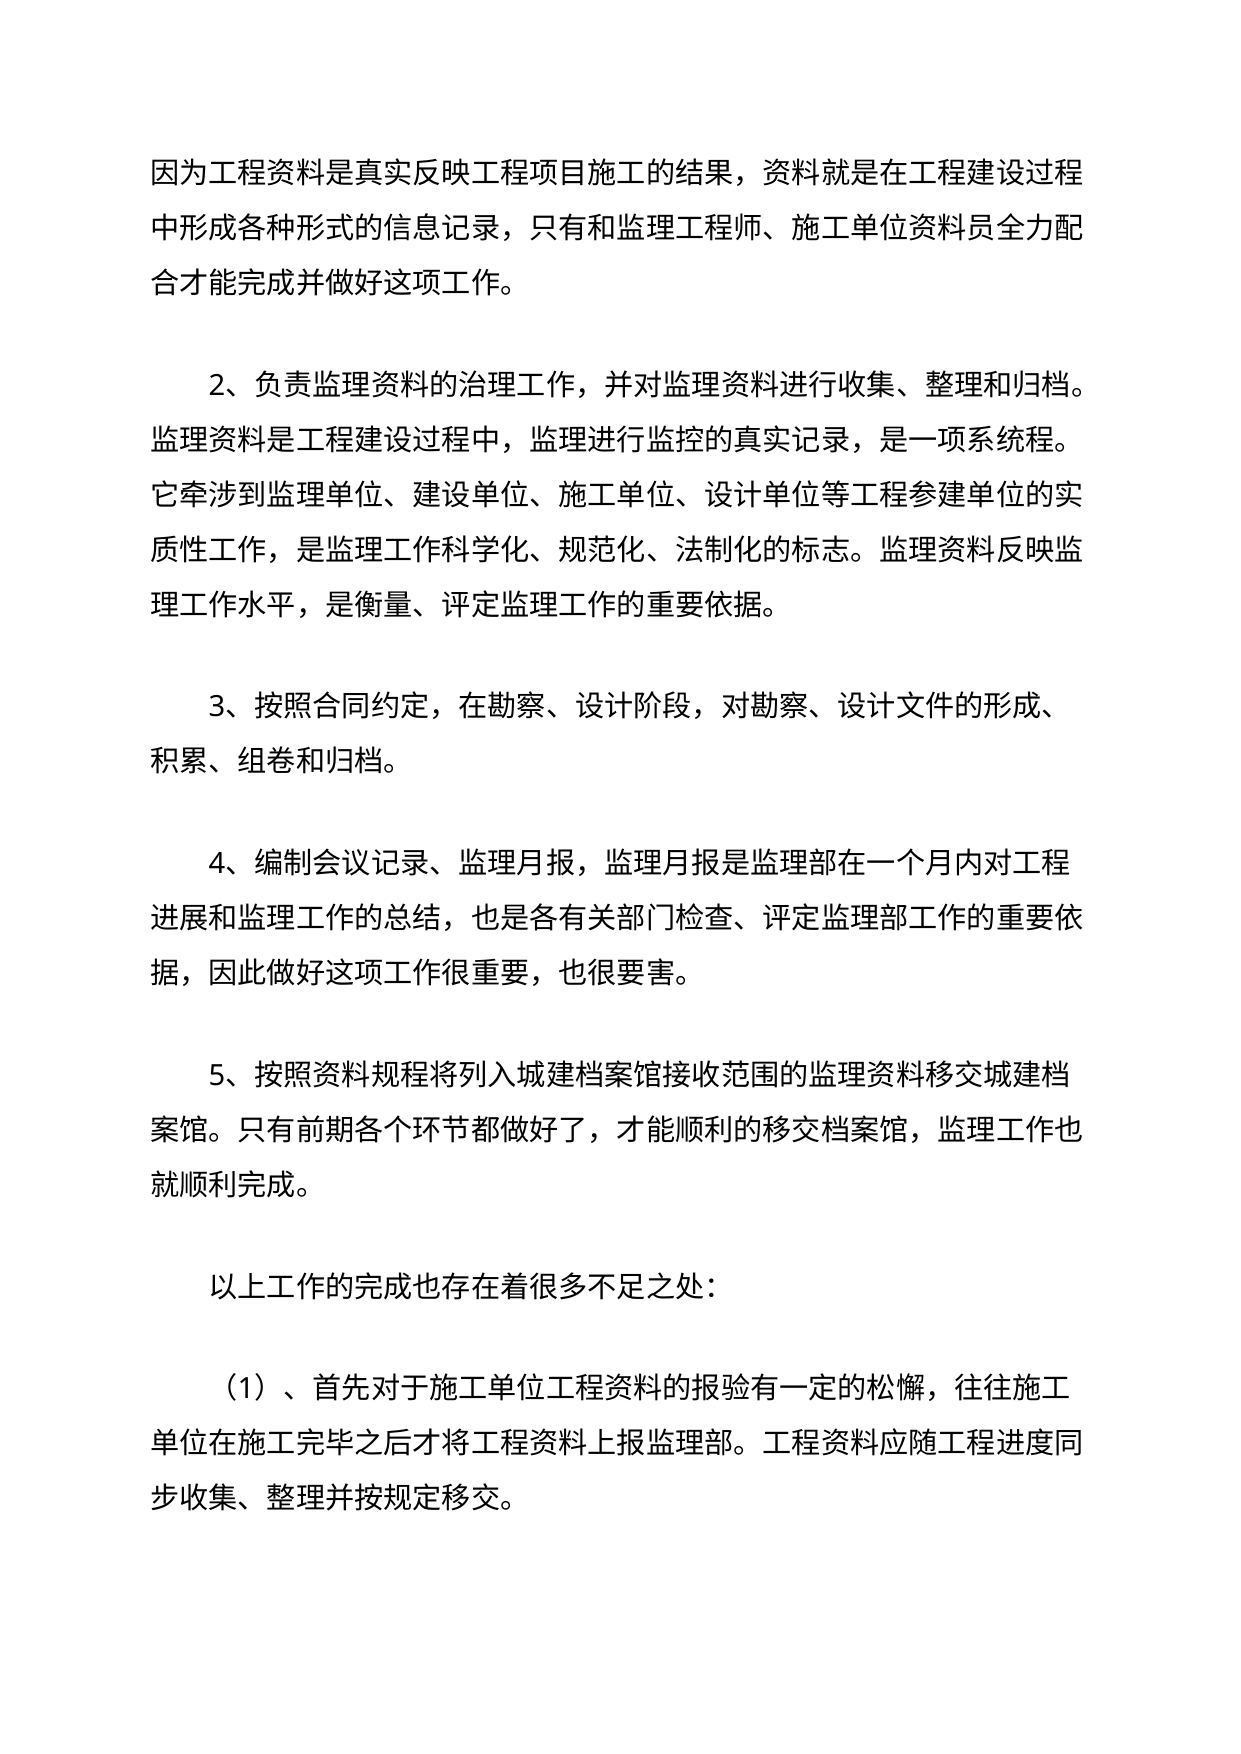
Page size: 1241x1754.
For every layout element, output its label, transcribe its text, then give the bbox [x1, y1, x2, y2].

text 5、按照资料规程将列入城建档案馆接收范围的监理资料移交城建档案馆。只有前期各个环节都做好了，才能顺利的移交档案馆，监理工作也就顺利完成。 [150, 1051, 1090, 1204]
text （1）、首先对于施工单位工程资料的报验有一定的松懈，往往施工单位在施工完毕之后才将工程资料上报监理部。工程资料应随工程进度同步收集、整理并按规定移交。 [150, 1365, 1090, 1517]
text 2、负责监理资料的治理工作，并对监理资料进行收集、整理和归档。监理资料是工程建设过程中，监理进行监控的真实记录，是一项系统程。它牵涉到监理单位、建设单位、施工单位、设计单位等工程参建单位的实质性工作，是监理工作科学化、规范化、法制化的标志。监理资料反映监理工作水平，是衡量、评定监理工作的重要依据。 [150, 362, 1090, 623]
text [150, 150, 1090, 302]
text 4、编制会议记录、监理月报，监理月报是监理部在一个月内对工程进展和监理工作的总结，也是各有关部门检查、评定监理部工作的重要依据，因此做好这项工作很重要，也很要害。 [150, 840, 1090, 992]
text 以上工作的完成也存在着很多不足之处： [150, 1263, 1090, 1305]
text 3、按照合同约定，在勘察、设计阶段，对勘察、设计文件的形成、积累、组卷和归档。 [150, 683, 1090, 780]
